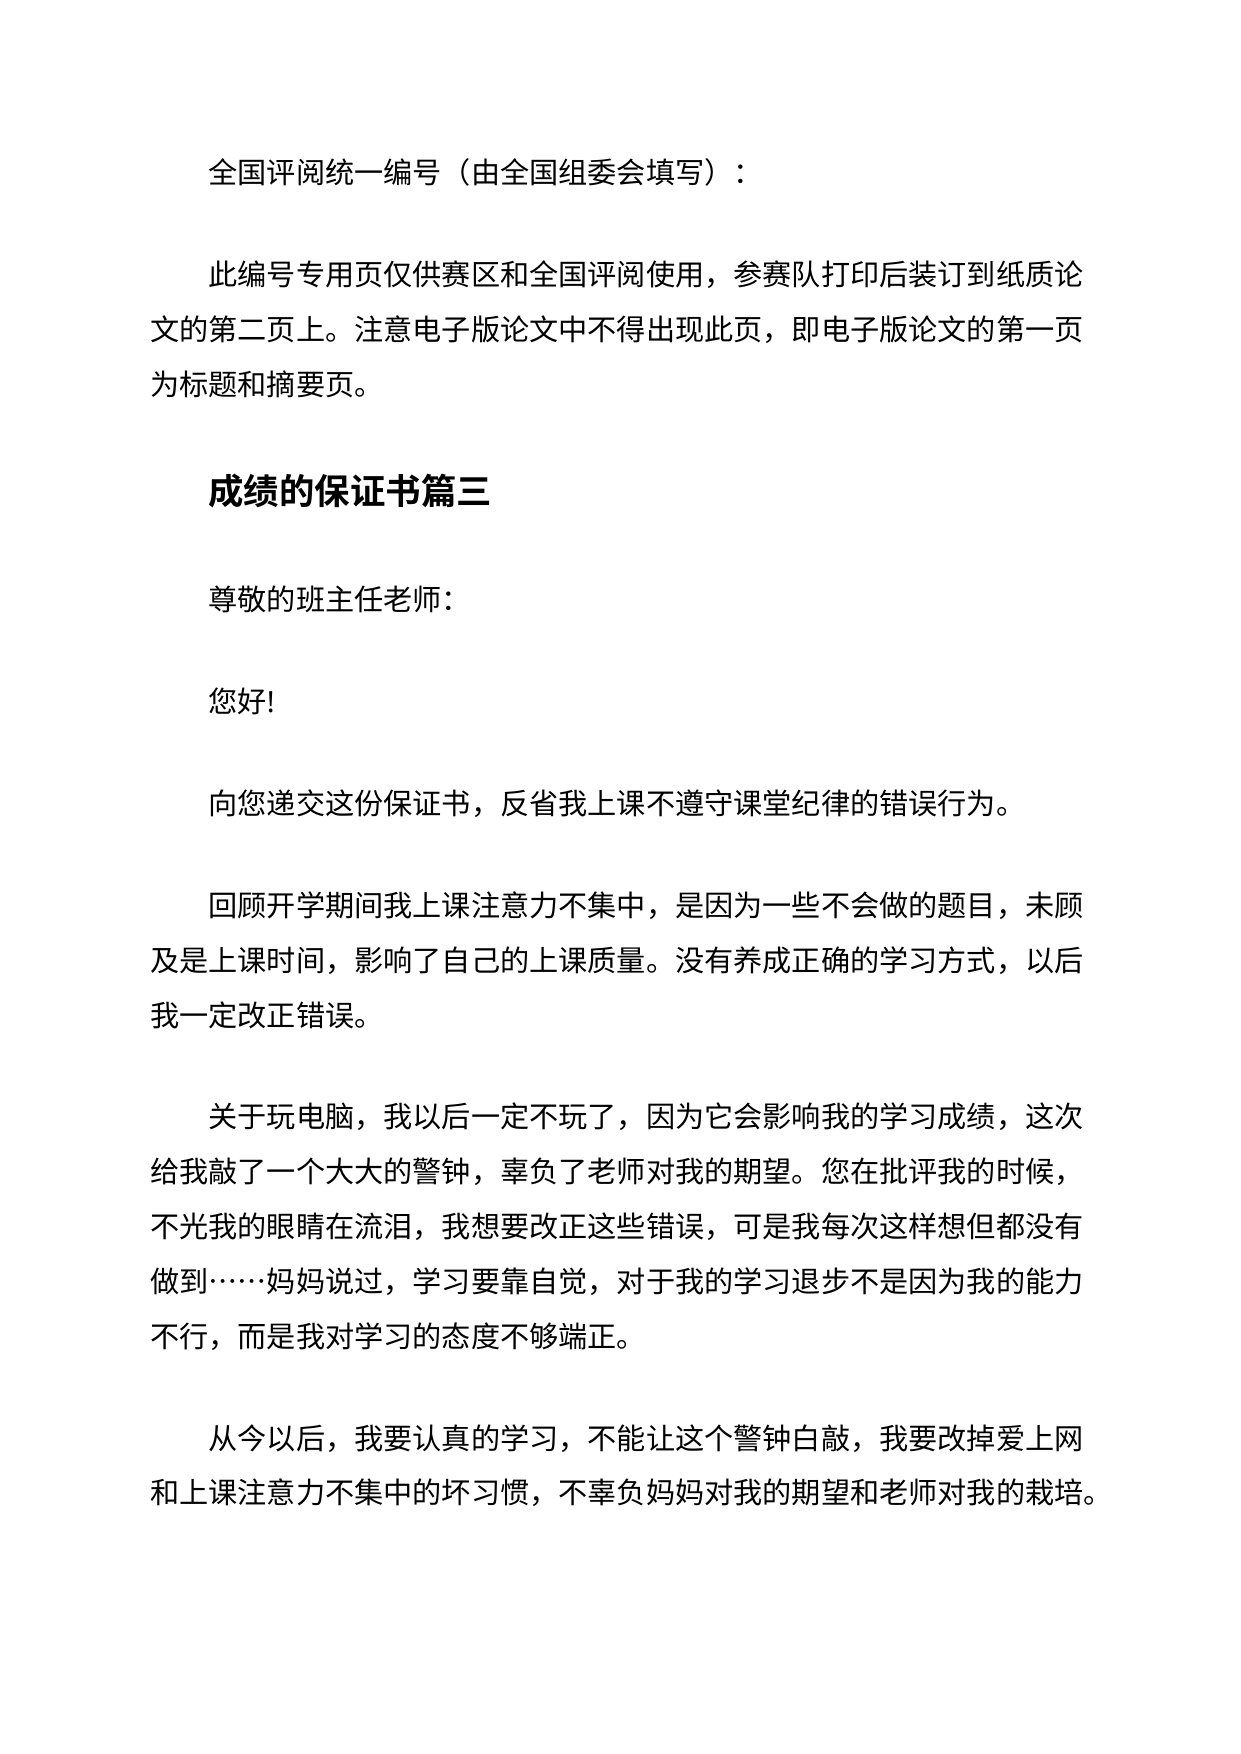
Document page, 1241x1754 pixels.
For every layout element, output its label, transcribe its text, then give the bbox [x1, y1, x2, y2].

text 此编号专用页仅供赛区和全国评阅使用，参赛队打印后装订到纸质论文的第二页上。注意电子版论文中不得出现此页，即电子版论文的第一页为标题和摘要页。 [150, 252, 1090, 404]
text 成绩的保证书篇三 [150, 463, 1090, 514]
text 您好! [150, 678, 1090, 721]
text 向您递交这份保证书，反省我上课不遵守课堂纪律的错误行为。 [150, 781, 1090, 823]
text 回顾开学期间我上课注意力不集中，是因为一些不会做的题目，未顾及是上课时间，影响了自己的上课质量。没有养成正确的学习方式，以后我一定改正错误。 [150, 882, 1090, 1034]
text 关于玩电脑，我以后一定不玩了，因为它会影响我的学习成绩，这次给我敲了一个大大的警钟，辜负了老师对我的期望。您在批评我的时候，不光我的眼睛在流泪，我想要改正这些错误，可是我每次这样想但都没有做到……妈妈说过，学习要靠自觉，对于我的学习退步不是因为我的能力不行，而是我对学习的态度不够端正。 [150, 1094, 1090, 1356]
text 从今以后，我要认真的学习，不能让这个警钟白敲，我要改掉爱上网和上课注意力不集中的坏习惯，不辜负妈妈对我的期望和老师对我的栽培。 [150, 1415, 1090, 1512]
text 尊敬的班主任老师： [150, 577, 1090, 619]
text 全国评阅统一编号（由全国组委会填写）： [150, 150, 1090, 192]
